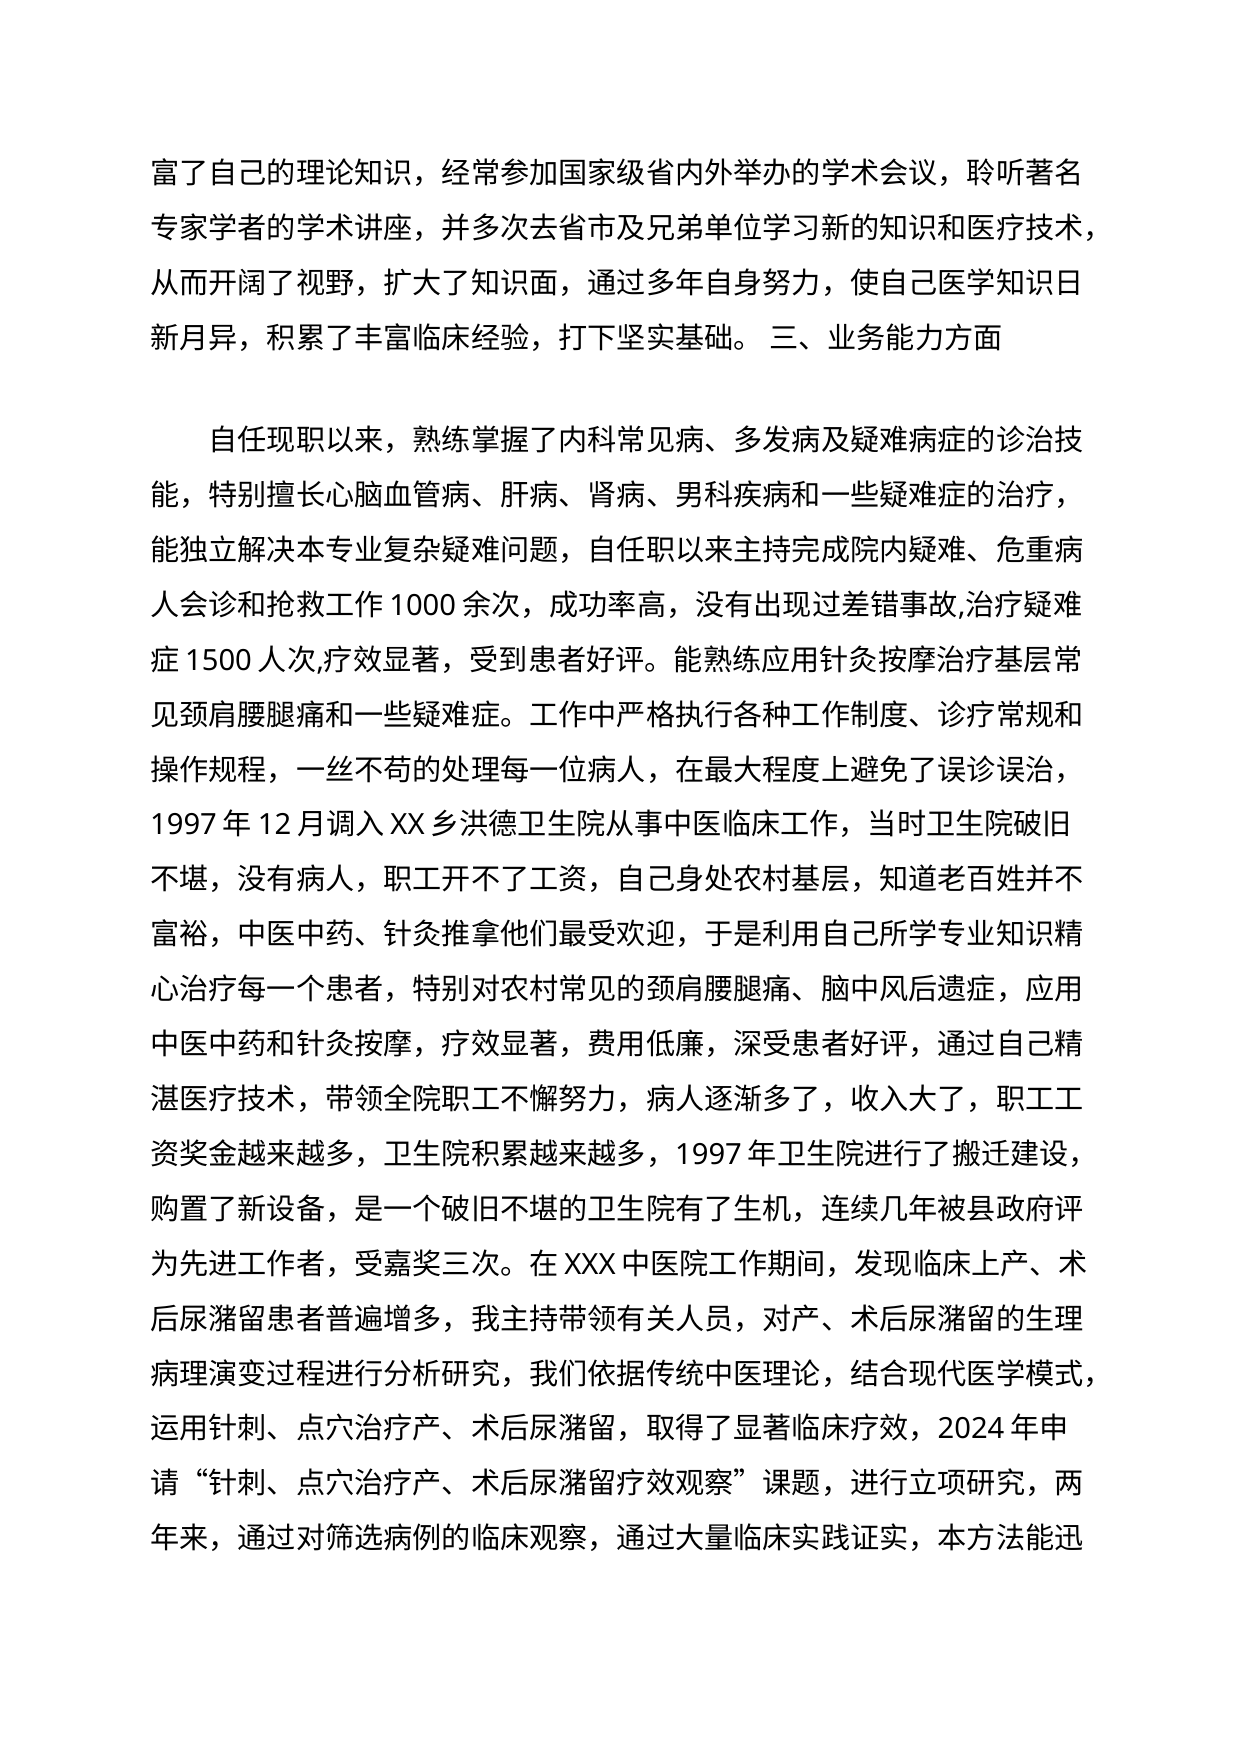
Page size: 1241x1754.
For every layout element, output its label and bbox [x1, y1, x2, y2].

text [150, 150, 1090, 357]
text [150, 416, 1090, 1557]
